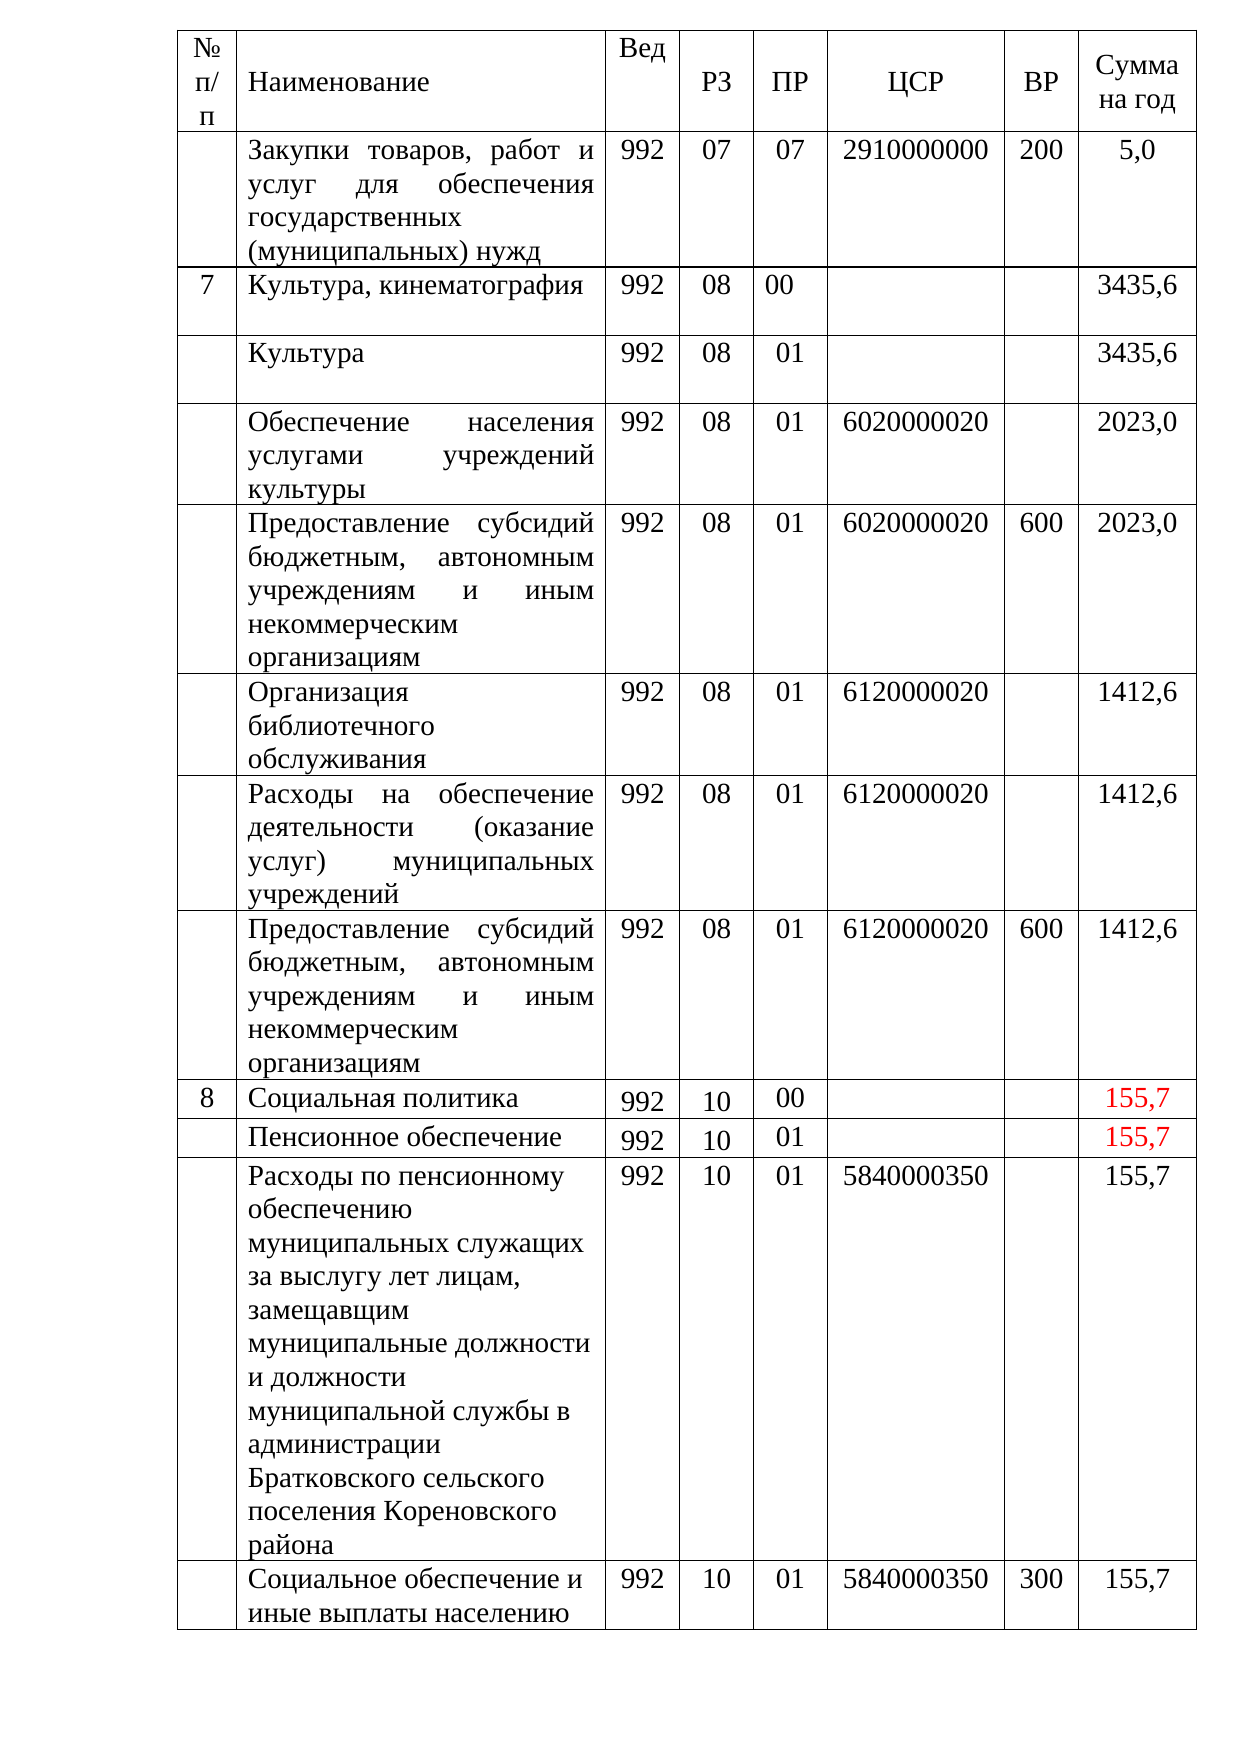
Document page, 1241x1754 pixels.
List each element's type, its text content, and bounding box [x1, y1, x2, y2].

table_cell 6020000020 [828, 505, 1004, 673]
table_cell 01 [754, 336, 827, 403]
table_cell 155,7 [1079, 1119, 1196, 1157]
table_cell Предоставление субсидий бюджетным, автономным учреждениям и иным некоммерческим организациям [237, 911, 605, 1079]
table_cell [1005, 776, 1078, 910]
table_cell 1412,6 [1079, 674, 1196, 775]
table_cell [1005, 1119, 1078, 1157]
table_cell 992 [606, 1561, 679, 1628]
table_cell 155,7 [1079, 1158, 1196, 1560]
table_header Вед [606, 31, 679, 131]
table_cell 07 [680, 132, 753, 266]
table_cell 08 [680, 404, 753, 504]
table_header Сумма на год [1079, 31, 1196, 131]
table_cell [1005, 404, 1078, 504]
table_cell [1005, 674, 1078, 775]
table_cell 2910000000 [828, 132, 1004, 266]
table_header ЦСР [828, 31, 1004, 131]
table_cell [828, 1119, 1004, 1157]
table_cell [1005, 1158, 1078, 1560]
table_cell Культура, кинематография [237, 268, 605, 334]
table_cell Предоставление субсидий бюджетным, автономным учреждениям и иным некоммерческим организациям [237, 505, 605, 673]
table_cell 992 [606, 268, 679, 334]
table_cell [828, 268, 1004, 334]
table_cell [178, 1561, 236, 1628]
table_cell 992 [606, 1080, 679, 1118]
table_cell 2023,0 [1079, 404, 1196, 504]
table_cell 08 [680, 776, 753, 910]
table_cell [178, 505, 236, 673]
table_cell 01 [754, 505, 827, 673]
table_cell 01 [754, 404, 827, 504]
table_cell Расходы по пенсионному обеспечению муниципальных служащих за выслугу лет лицам, замещавщим муниципальные должности и должности муниципальной службы в администрации Братковского сельского поселения Кореновского района [237, 1158, 605, 1560]
table_cell 6120000020 [828, 776, 1004, 910]
table_cell 992 [606, 776, 679, 910]
table_cell [178, 404, 236, 504]
table_cell [178, 776, 236, 910]
table_cell 6020000020 [828, 404, 1004, 504]
table_cell Расходы на обеспечение деятельности (оказание услуг) муниципальных учреждений [237, 776, 605, 910]
table_cell 200 [1005, 132, 1078, 266]
table_cell 01 [754, 674, 827, 775]
table_cell 992 [606, 911, 679, 1079]
table_cell 10 [680, 1158, 753, 1560]
table_cell 01 [754, 1158, 827, 1560]
table_cell 3435,6 [1079, 268, 1196, 334]
table_cell 10 [680, 1080, 753, 1118]
table_cell [178, 1158, 236, 1560]
table_cell 600 [1005, 911, 1078, 1079]
table_cell 155,7 [1079, 1561, 1196, 1628]
table_cell 08 [680, 674, 753, 775]
table_cell [828, 336, 1004, 403]
table_cell Социальная политика [237, 1080, 605, 1118]
table_cell 5,0 [1079, 132, 1196, 266]
table_header ПР [754, 31, 827, 131]
table_cell 5840000350 [828, 1561, 1004, 1628]
table_cell 1412,6 [1079, 776, 1196, 910]
table_cell 992 [606, 505, 679, 673]
table_cell 01 [754, 911, 827, 1079]
table_cell 01 [754, 1561, 827, 1628]
table_cell 5840000350 [828, 1158, 1004, 1560]
table_cell Организация библиотечного обслуживания [237, 674, 605, 775]
table_cell 10 [680, 1119, 753, 1157]
table_cell 1412,6 [1079, 911, 1196, 1079]
table_cell 08 [680, 336, 753, 403]
table_cell 00 [754, 1080, 827, 1118]
table_header № п/п [178, 31, 236, 131]
table_cell [1005, 336, 1078, 403]
table_cell [178, 674, 236, 775]
table_cell 992 [606, 674, 679, 775]
table_cell 992 [606, 404, 679, 504]
table_cell Культура [237, 336, 605, 403]
table_cell [178, 1119, 236, 1157]
table_cell 08 [680, 505, 753, 673]
table_cell 01 [754, 776, 827, 910]
table_cell 992 [606, 132, 679, 266]
table_header Наименование [237, 31, 605, 131]
table_cell 300 [1005, 1561, 1078, 1628]
table_cell 6120000020 [828, 674, 1004, 775]
table_cell [178, 911, 236, 1079]
table_cell 08 [680, 911, 753, 1079]
table_cell 600 [1005, 505, 1078, 673]
table_cell 07 [754, 132, 827, 266]
table_cell Закупки товаров, работ и услуг для обеспечения государственных (муниципальных) нужд [237, 132, 605, 266]
table_cell [1005, 1080, 1078, 1118]
table_cell 2023,0 [1079, 505, 1196, 673]
table_cell [178, 336, 236, 403]
table_cell 01 [754, 1119, 827, 1157]
table_cell 8 [178, 1080, 236, 1118]
table_cell Социальное обеспечение и иные выплаты населению [237, 1561, 605, 1628]
table_header ВР [1005, 31, 1078, 131]
table_cell 6120000020 [828, 911, 1004, 1079]
table_cell 10 [680, 1561, 753, 1628]
table_cell 7 [178, 268, 236, 334]
table_cell Пенсионное обеспечение [237, 1119, 605, 1157]
table_cell [1005, 268, 1078, 334]
table_cell 08 [680, 268, 753, 334]
table_cell Обеспечение населения услугами учреждений культуры [237, 404, 605, 504]
table_cell [178, 132, 236, 266]
table_cell 3435,6 [1079, 336, 1196, 403]
table_cell 992 [606, 1158, 679, 1560]
table_cell 992 [606, 336, 679, 403]
table_cell 992 [606, 1119, 679, 1157]
table_cell 00 [754, 268, 827, 334]
table_header РЗ [680, 31, 753, 131]
table_cell [828, 1080, 1004, 1118]
table_cell 155,7 [1079, 1080, 1196, 1118]
